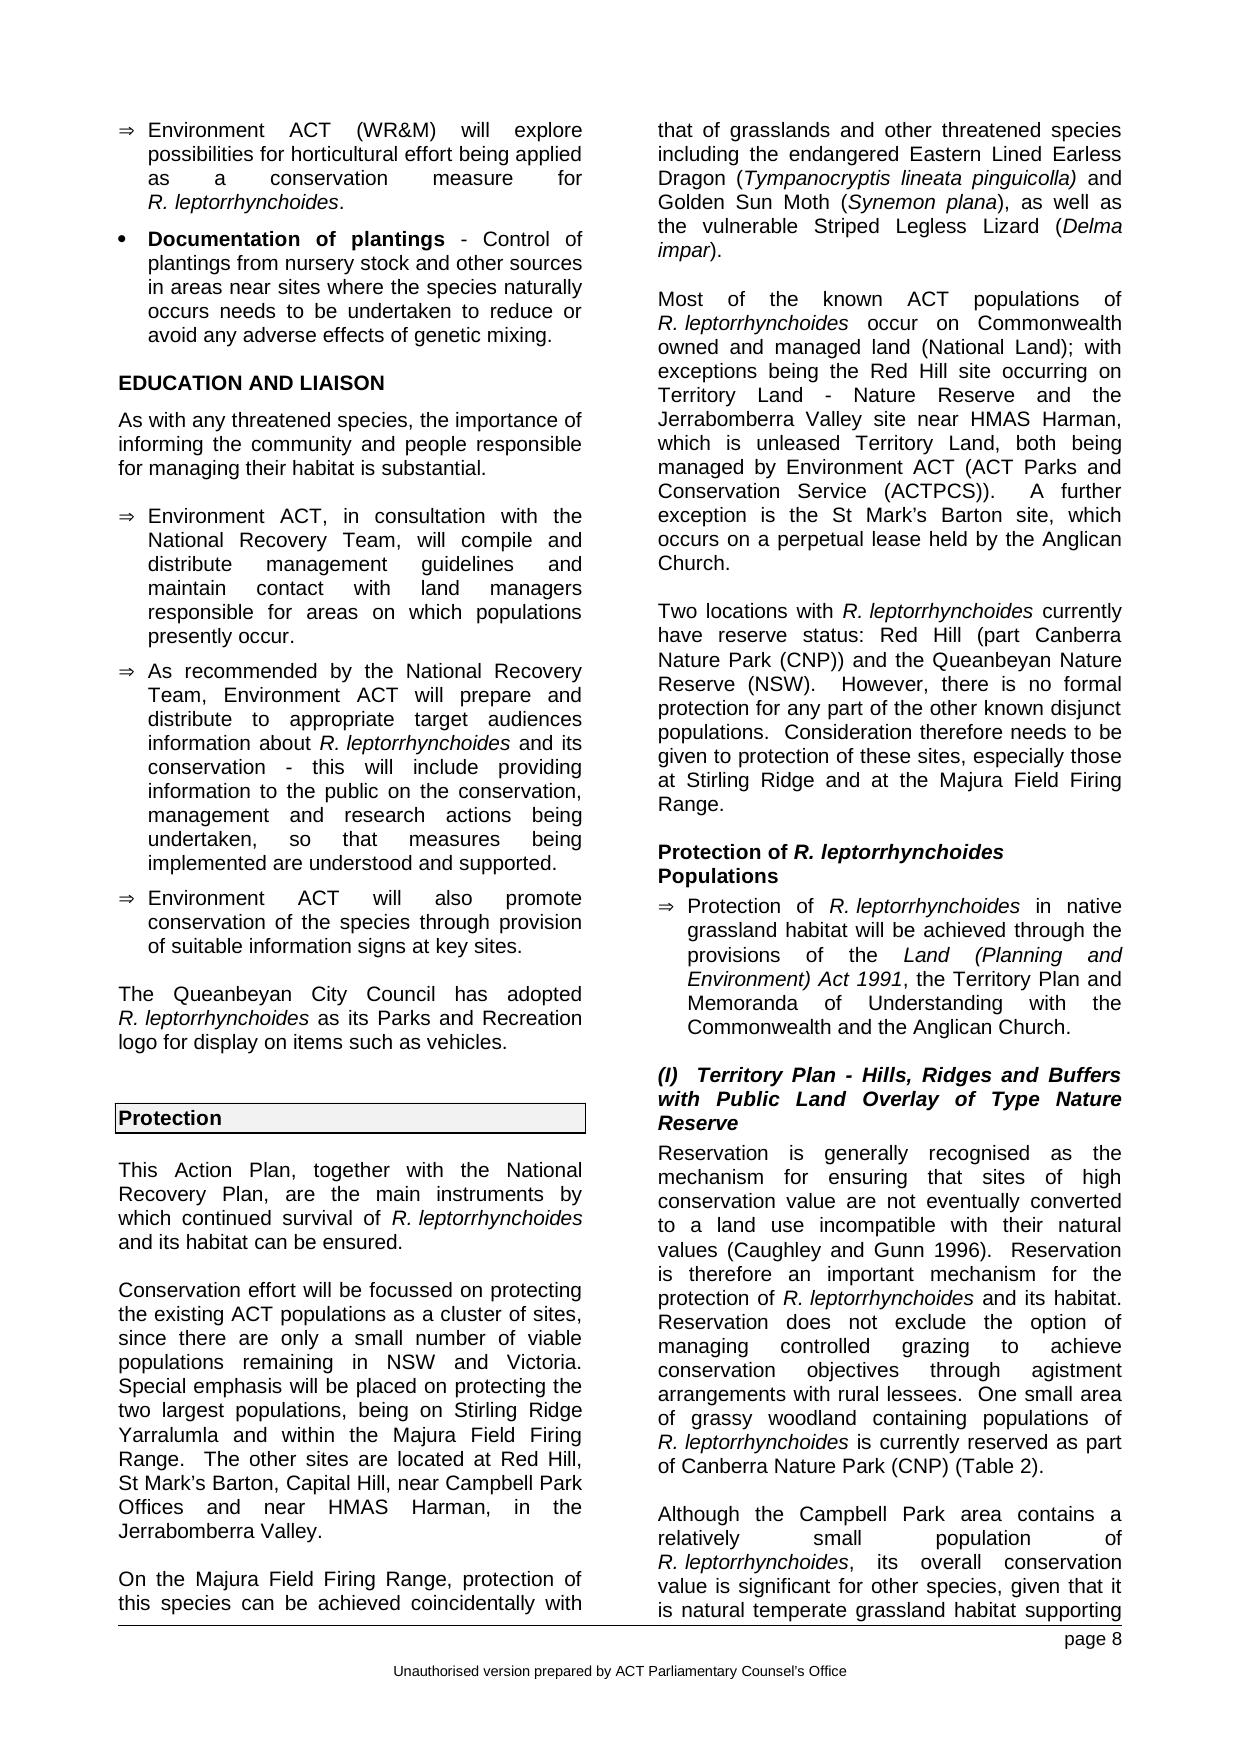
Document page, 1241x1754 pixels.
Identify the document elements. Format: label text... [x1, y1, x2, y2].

text As with any threatened species, the importance of informing the community and people responsible for managing their habitat is substantial. [118, 408, 583, 480]
list Environment ACT (WR&M) will explore possibilities for horticultural effort being applied as a conservation measure for R. leptorrhynchoides. [118, 118, 583, 214]
text Two locations with R. leptorrhynchoides currently have reserve status: Red Hill (part Canberra Nature Park (CNP)) and the Queanbeyan Nature Reserve (NSW). However, there is no formal protection for any part of the other known disjunct populations. Consideration therefore needs to be given to protection of these sites, especially those at Stirling Ridge and at the Majura Field Firing Range. [658, 599, 1122, 816]
text The Queanbeyan City Council has adopted R. leptorrhynchoides as its Parks and Recreation logo for display on items such as vehicles. [118, 982, 583, 1054]
list Environment ACT, in consultation with the National Recovery Team, will compile and distribute management guidelines and maintain contact with land managers responsible for areas on which populations presently occur. [118, 504, 583, 648]
text This Action Plan, together with the National Recovery Plan, are the main instruments by which continued survival of R. leptorrhynchoides and its habitat can be ensured. [118, 1158, 583, 1254]
text Protection [116, 1104, 585, 1132]
list Environment ACT will also promote conservation of the species through provision of suitable information signs at key sites. [118, 886, 583, 958]
text (I) Territory Plan - Hills, Ridges and Buffers with Public Land Overlay of Type Nature Reserve [658, 1063, 1122, 1135]
text Conservation effort will be focussed on protecting the existing ACT populations as a cluster of sites, since there are only a small number of viable populations remaining in NSW and Victoria. Special emphasis will be placed on protecting the two largest populations, being on Stirling Ridge Yarralumla and within the Majura Field Firing Range. The other sites are located at Red Hill, St Mark’s Barton, Capital Hill, near Campbell Park Offices and near HMAS Harman, in the Jerrabomberra Valley. [118, 1278, 583, 1543]
text EDUCATION AND LIAISON [118, 371, 583, 395]
text Most of the known ACT populations of R. leptorrhynchoides occur on Commonwealth owned and managed land (National Land); with exceptions being the Red Hill site occurring on Territory Land - Nature Reserve and the Jerrabomberra Valley site near HMAS Harman, which is unleased Territory Land, both being managed by Environment ACT (ACT Parks and Conservation Service (ACTPCS)). A further exception is the St Mark’s Barton site, which occurs on a perpetual lease held by the Anglican Church. [658, 287, 1122, 575]
text On the Majura Field Firing Range, protection of this species can be achieved coincidentally with that of grasslands and other threatened species including the endangered Eastern Lined Earless Dragon (Tympanocryptis lineata pinguicolla) and Golden Sun Moth (Synemon plana), as well as the vulnerable Striped Legless Lizard (Delma impar). [658, 118, 1122, 262]
text Protection of R. leptorrhynchoides Populations [658, 840, 1122, 888]
list Documentation of plantings - Control of plantings from nursery stock and other sources in areas near sites where the species naturally occurs needs to be undertaken to reduce or avoid any adverse effects of genetic mixing. [118, 227, 583, 347]
list Protection of R. leptorrhynchoides in native grassland habitat will be achieved through the provisions of the Land (Planning and Environment) Act 1991, the Territory Plan and Memoranda of Understanding with the Commonwealth and the Anglican Church. [658, 894, 1122, 1039]
text On the Majura Field Firing Range, protection of this species can be achieved coincidentally with that of grasslands and other threatened species including the endangered Eastern Lined Earless Dragon (Tympanocryptis lineata pinguicolla) and Golden Sun Moth (Synemon plana), as well as the vulnerable Striped Legless Lizard (Delma impar). [118, 1567, 583, 1615]
list As recommended by the National Recovery Team, Environment ACT will prepare and distribute to appropriate target audiences information about R. leptorrhynchoides and its conservation - this will include providing information to the public on the conservation, management and research actions being undertaken, so that measures being implemented are understood and supported. [118, 659, 583, 875]
text Reservation is generally recognised as the mechanism for ensuring that sites of high conservation value are not eventually converted to a land use incompatible with their natural values (Caughley and Gunn 1996). Reservation is therefore an important mechanism for the protection of R. leptorrhynchoides and its habitat. Reservation does not exclude the option of managing controlled grazing to achieve conservation objectives through agistment arrangements with rural lessees. One small area of grassy woodland containing populations of R. leptorrhynchoides is currently reserved as part of Canberra Nature Park (CNP) (Table 2). [658, 1141, 1122, 1478]
